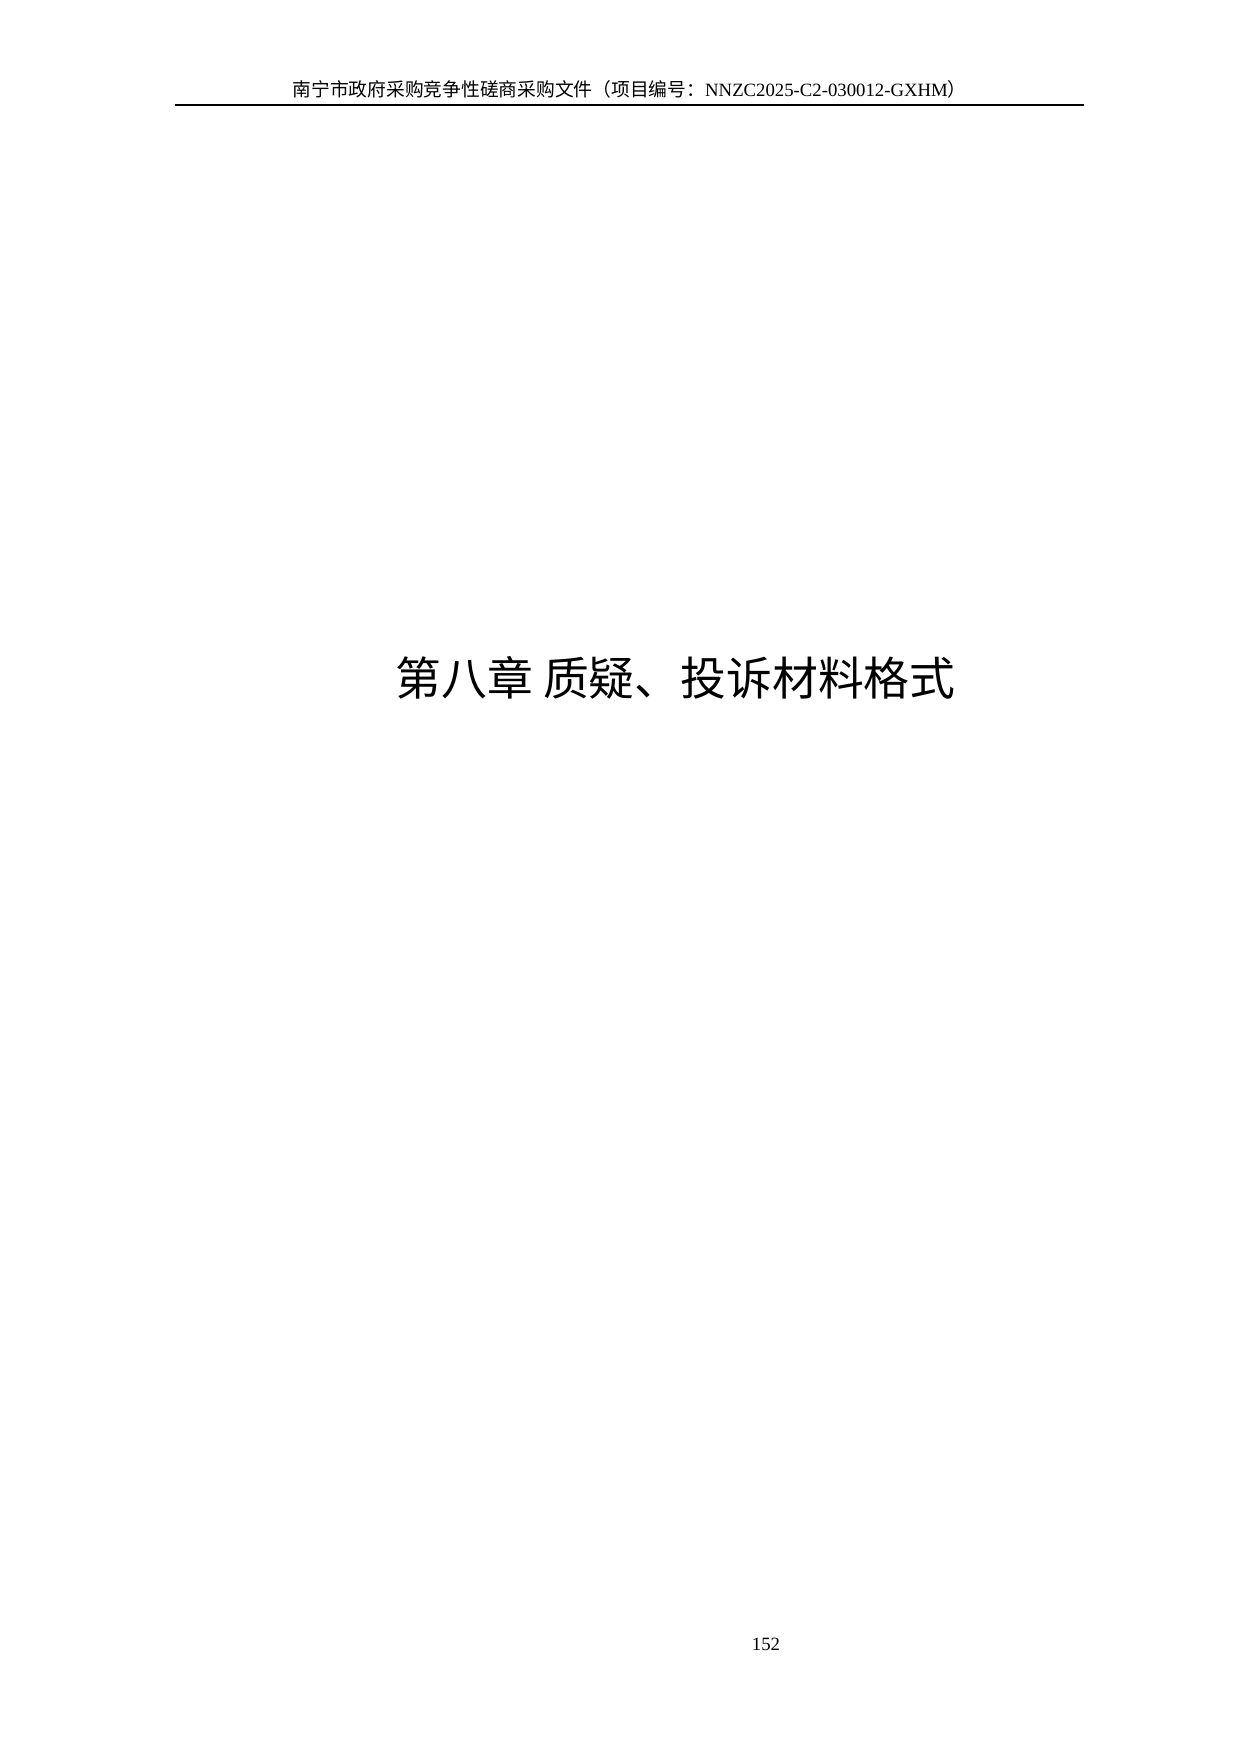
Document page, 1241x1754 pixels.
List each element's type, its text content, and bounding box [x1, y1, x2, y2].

subtitle 第八章 质疑、投诉材料格式 [175, 643, 1084, 709]
